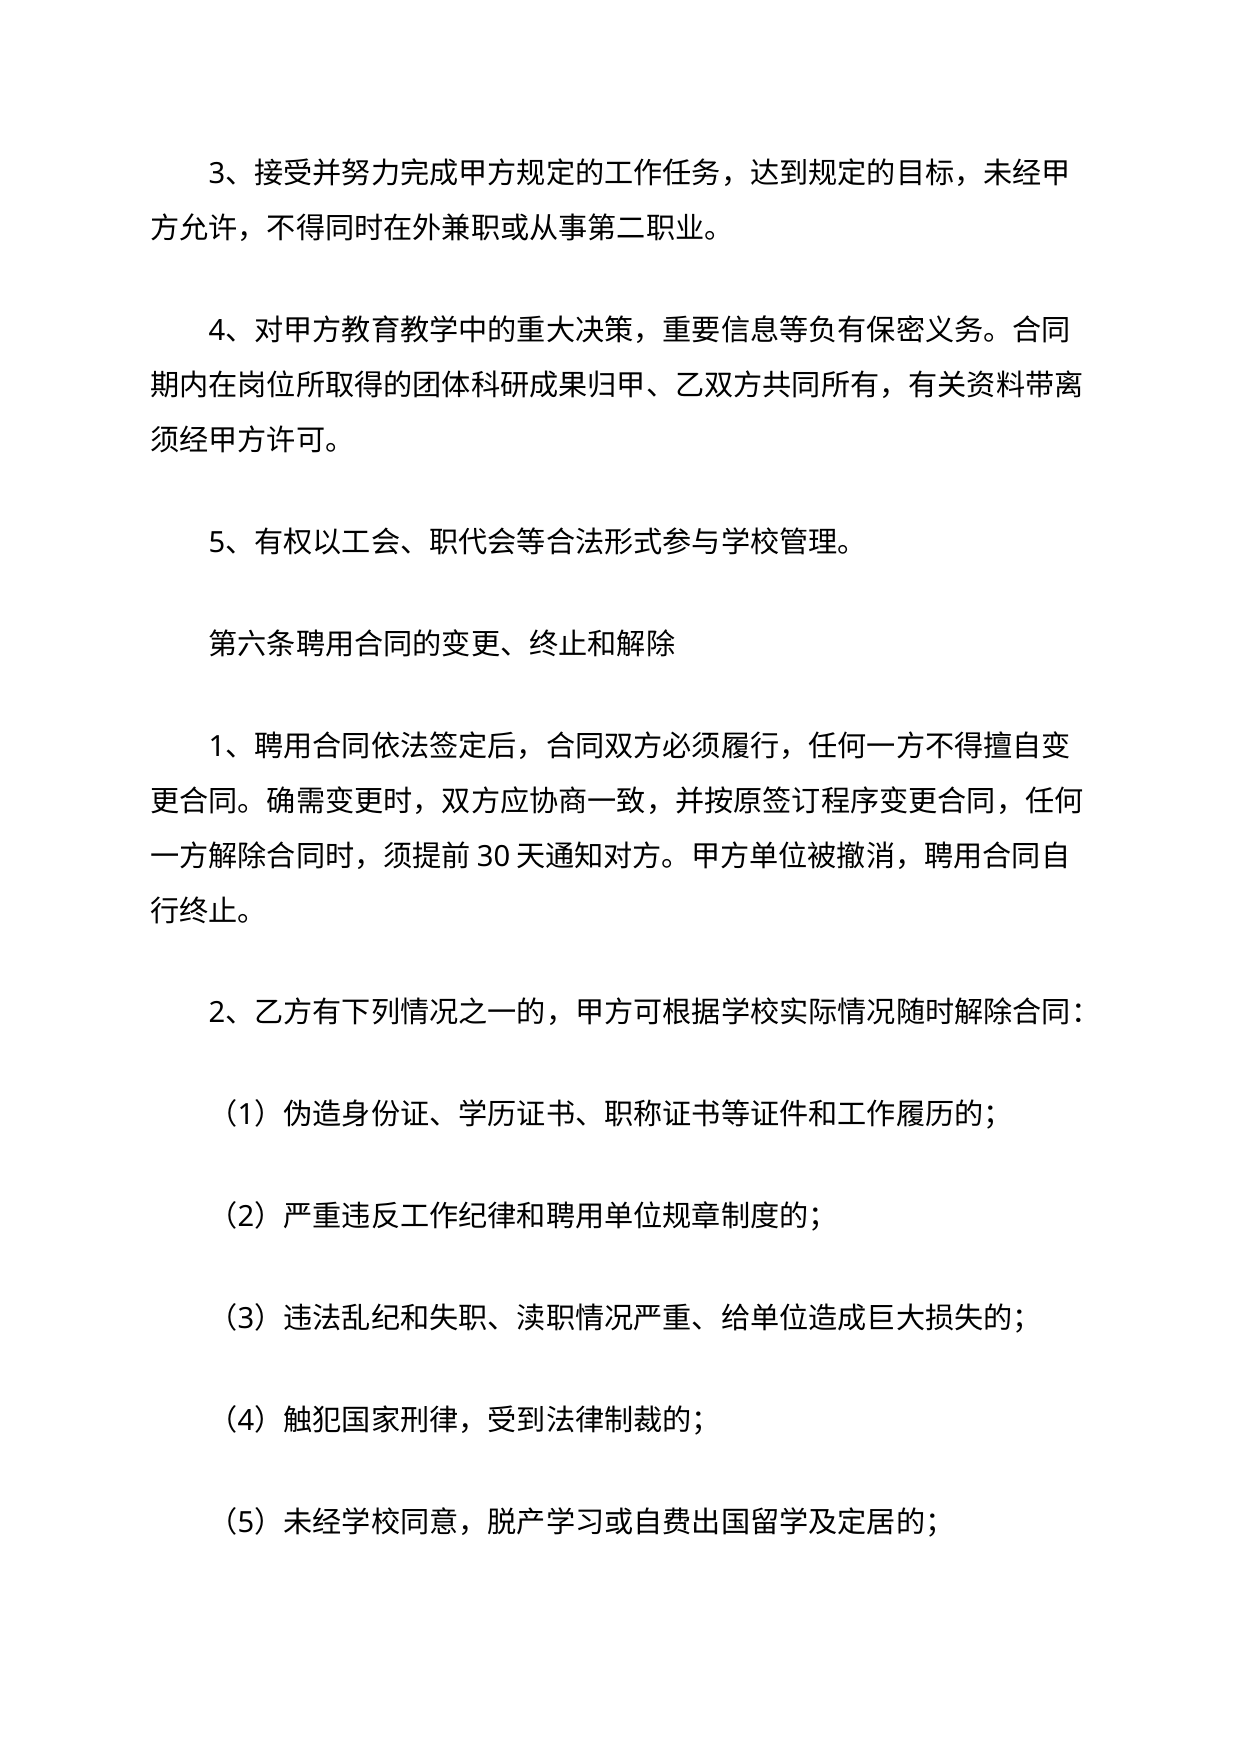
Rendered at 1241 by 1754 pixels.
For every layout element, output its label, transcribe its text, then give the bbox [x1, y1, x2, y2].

text 第六条聘用合同的变更、终止和解除 [150, 620, 1090, 663]
text （2）严重违反工作纪律和聘用单位规章制度的； [150, 1193, 1090, 1235]
text 4、对甲方教育教学中的重大决策，重要信息等负有保密义务。合同期内在岗位所取得的团体科研成果归甲、乙双方共同所有，有关资料带离须经甲方许可。 [150, 307, 1090, 459]
text 5、有权以工会、职代会等合法形式参与学校管理。 [150, 518, 1090, 561]
text （5）未经学校同意，脱产学习或自费出国留学及定居的； [150, 1499, 1090, 1541]
text 3、接受并努力完成甲方规定的工作任务，达到规定的目标，未经甲方允许，不得同时在外兼职或从事第二职业。 [150, 150, 1090, 247]
text （3）违法乱纪和失职、渎职情况严重、给单位造成巨大损失的； [150, 1295, 1090, 1337]
text （1）伪造身份证、学历证书、职称证书等证件和工作履历的； [150, 1091, 1090, 1133]
text 1、聘用合同依法签定后，合同双方必须履行，任何一方不得擅自变更合同。确需变更时，双方应协商一致，并按原签订程序变更合同，任何一方解除合同时，须提前30天通知对方。甲方单位被撤消，聘用合同自行终止。 [150, 722, 1090, 929]
text 2、乙方有下列情况之一的，甲方可根据学校实际情况随时解除合同： [150, 989, 1090, 1031]
text （4）触犯国家刑律，受到法律制裁的； [150, 1397, 1090, 1439]
